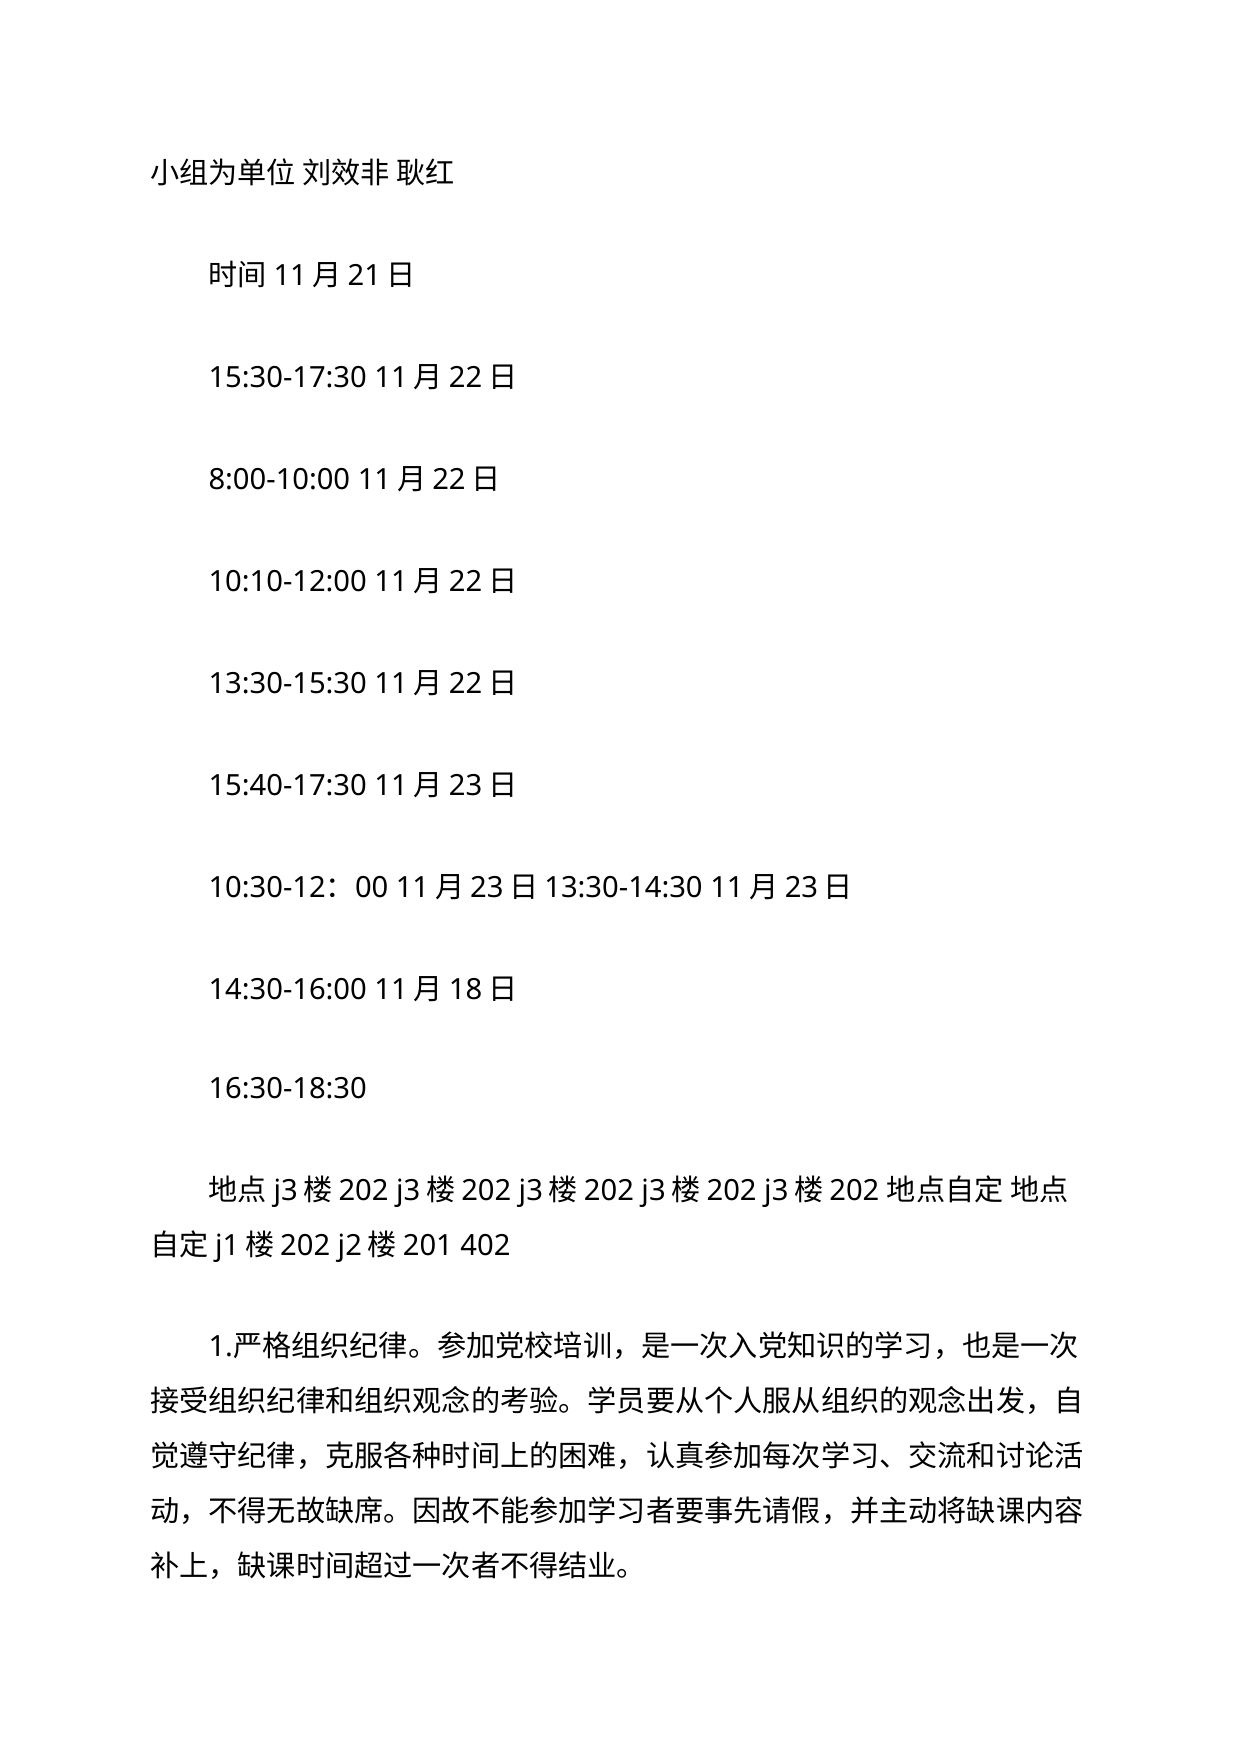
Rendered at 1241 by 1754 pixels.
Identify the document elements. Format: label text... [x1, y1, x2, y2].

text 10:10-12:00 11月22日 [150, 558, 1090, 600]
text 时间 11月21日 [150, 252, 1090, 294]
text 1.严格组织纪律。参加党校培训，是一次入党知识的学习，也是一次接受组织纪律和组织观念的考验。学员要从个人服从组织的观念出发，自觉遵守纪律，克服各种时间上的困难，认真参加每次学习、交流和讨论活动，不得无故缺席。因故不能参加学习者要事先请假，并主动将缺课内容补上，缺课时间超过一次者不得结业。 [150, 1323, 1090, 1585]
text 8:00-10:00 11月22日 [150, 456, 1090, 498]
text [150, 150, 1090, 192]
text 14:30-16:00 11月18日 [150, 966, 1090, 1008]
text 16:30-18:30 [150, 1068, 1090, 1107]
text 13:30-15:30 11月22日 [150, 660, 1090, 702]
text 地点 j3楼202 j3楼202 j3楼202 j3楼202 j3楼202 地点自定 地点自定 j1楼202 j2楼201 402 [150, 1166, 1090, 1263]
text 15:30-17:30 11月22日 [150, 354, 1090, 396]
text 10:30-12：00 11月23日13:30-14:30 11月23日 [150, 864, 1090, 906]
text 15:40-17:30 11月23日 [150, 762, 1090, 804]
